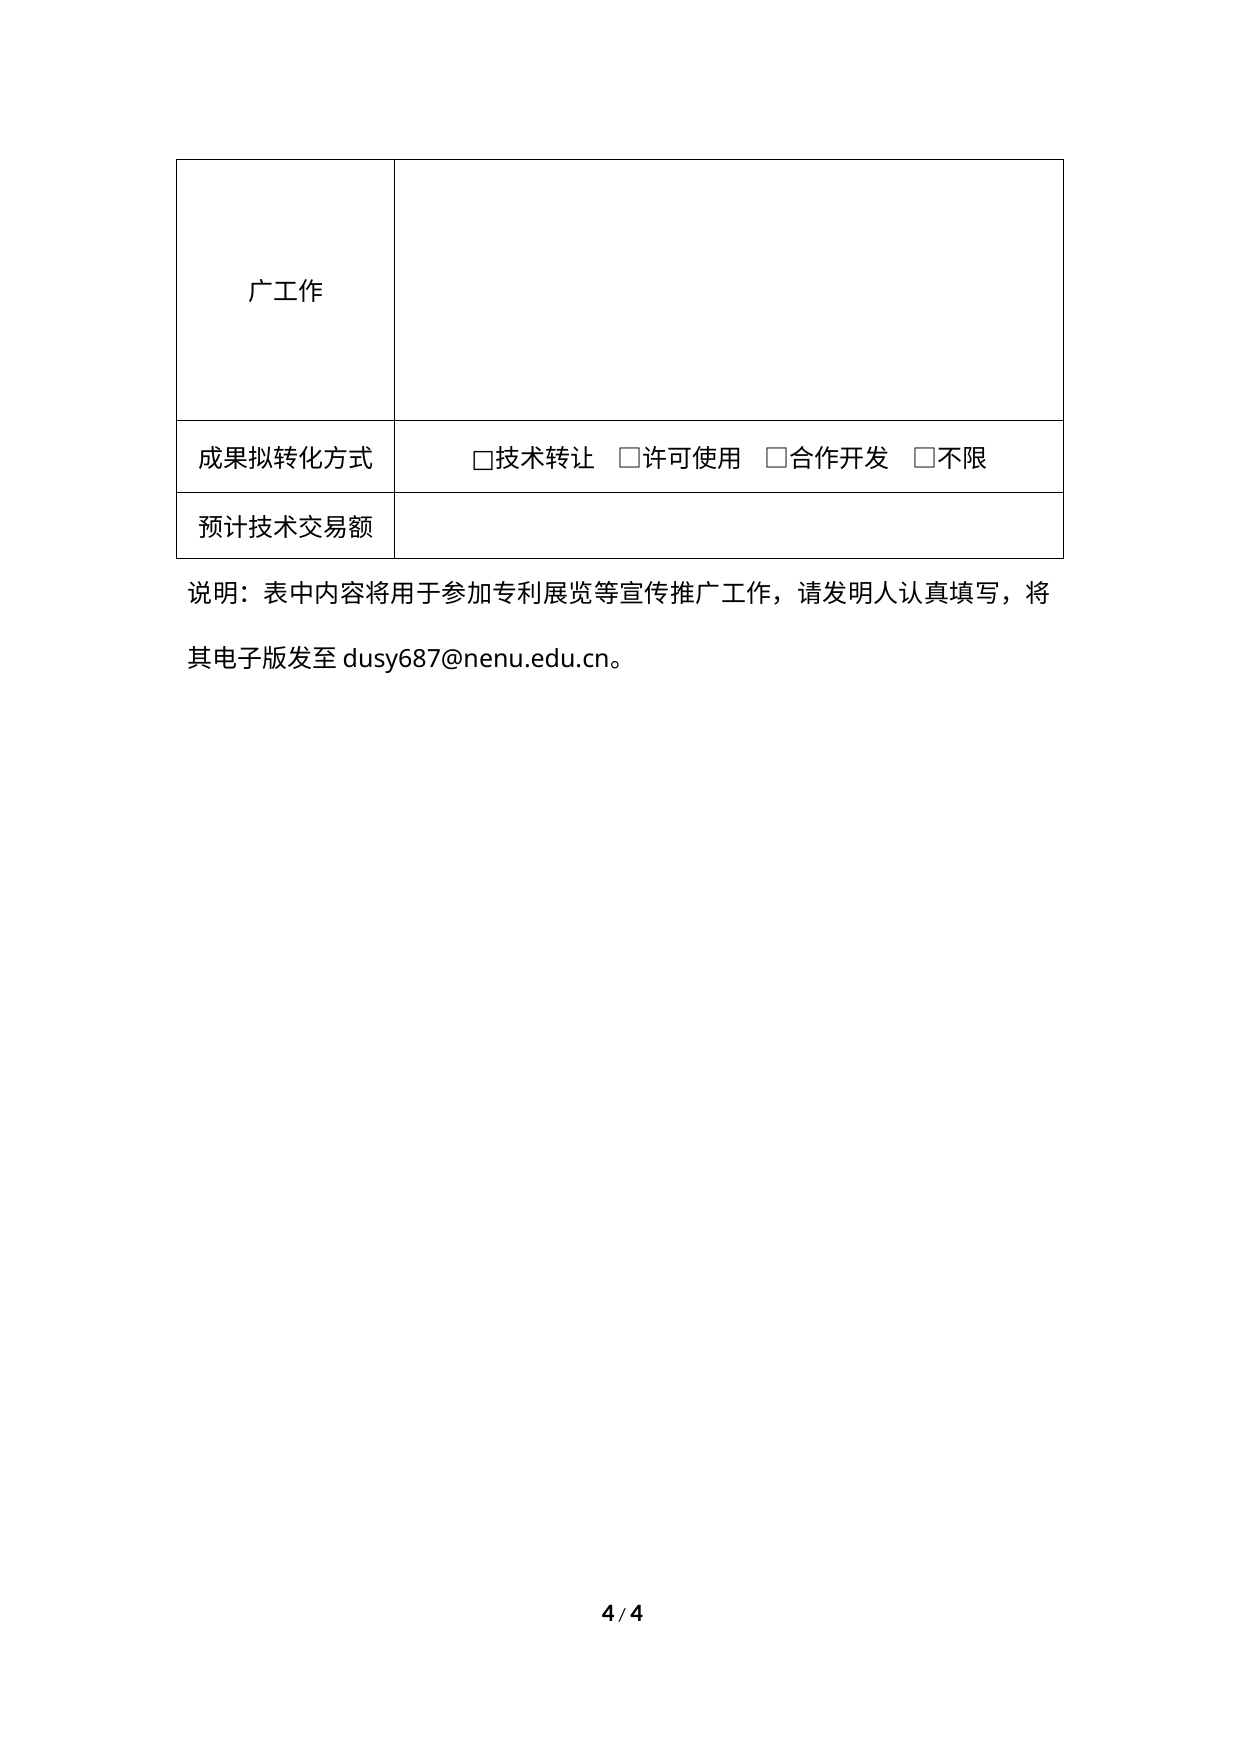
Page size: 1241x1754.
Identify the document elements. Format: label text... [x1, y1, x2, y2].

table_cell 成果拟转化方式 [177, 421, 394, 492]
table_cell 曾进行过哪些推广工作 [177, 160, 394, 419]
table_cell [395, 160, 1063, 419]
text 说明：表中内容将用于参加专利展览等宣传推广工作，请发明人认真填写，将其电子版发至dusy687@nenu.edu.cn。 [187, 559, 1053, 689]
table_cell □技术转让 □许可使用 □合作开发 □不限 [395, 421, 1063, 492]
table_cell [395, 493, 1063, 558]
table_cell 预计技术交易额 [177, 493, 394, 558]
